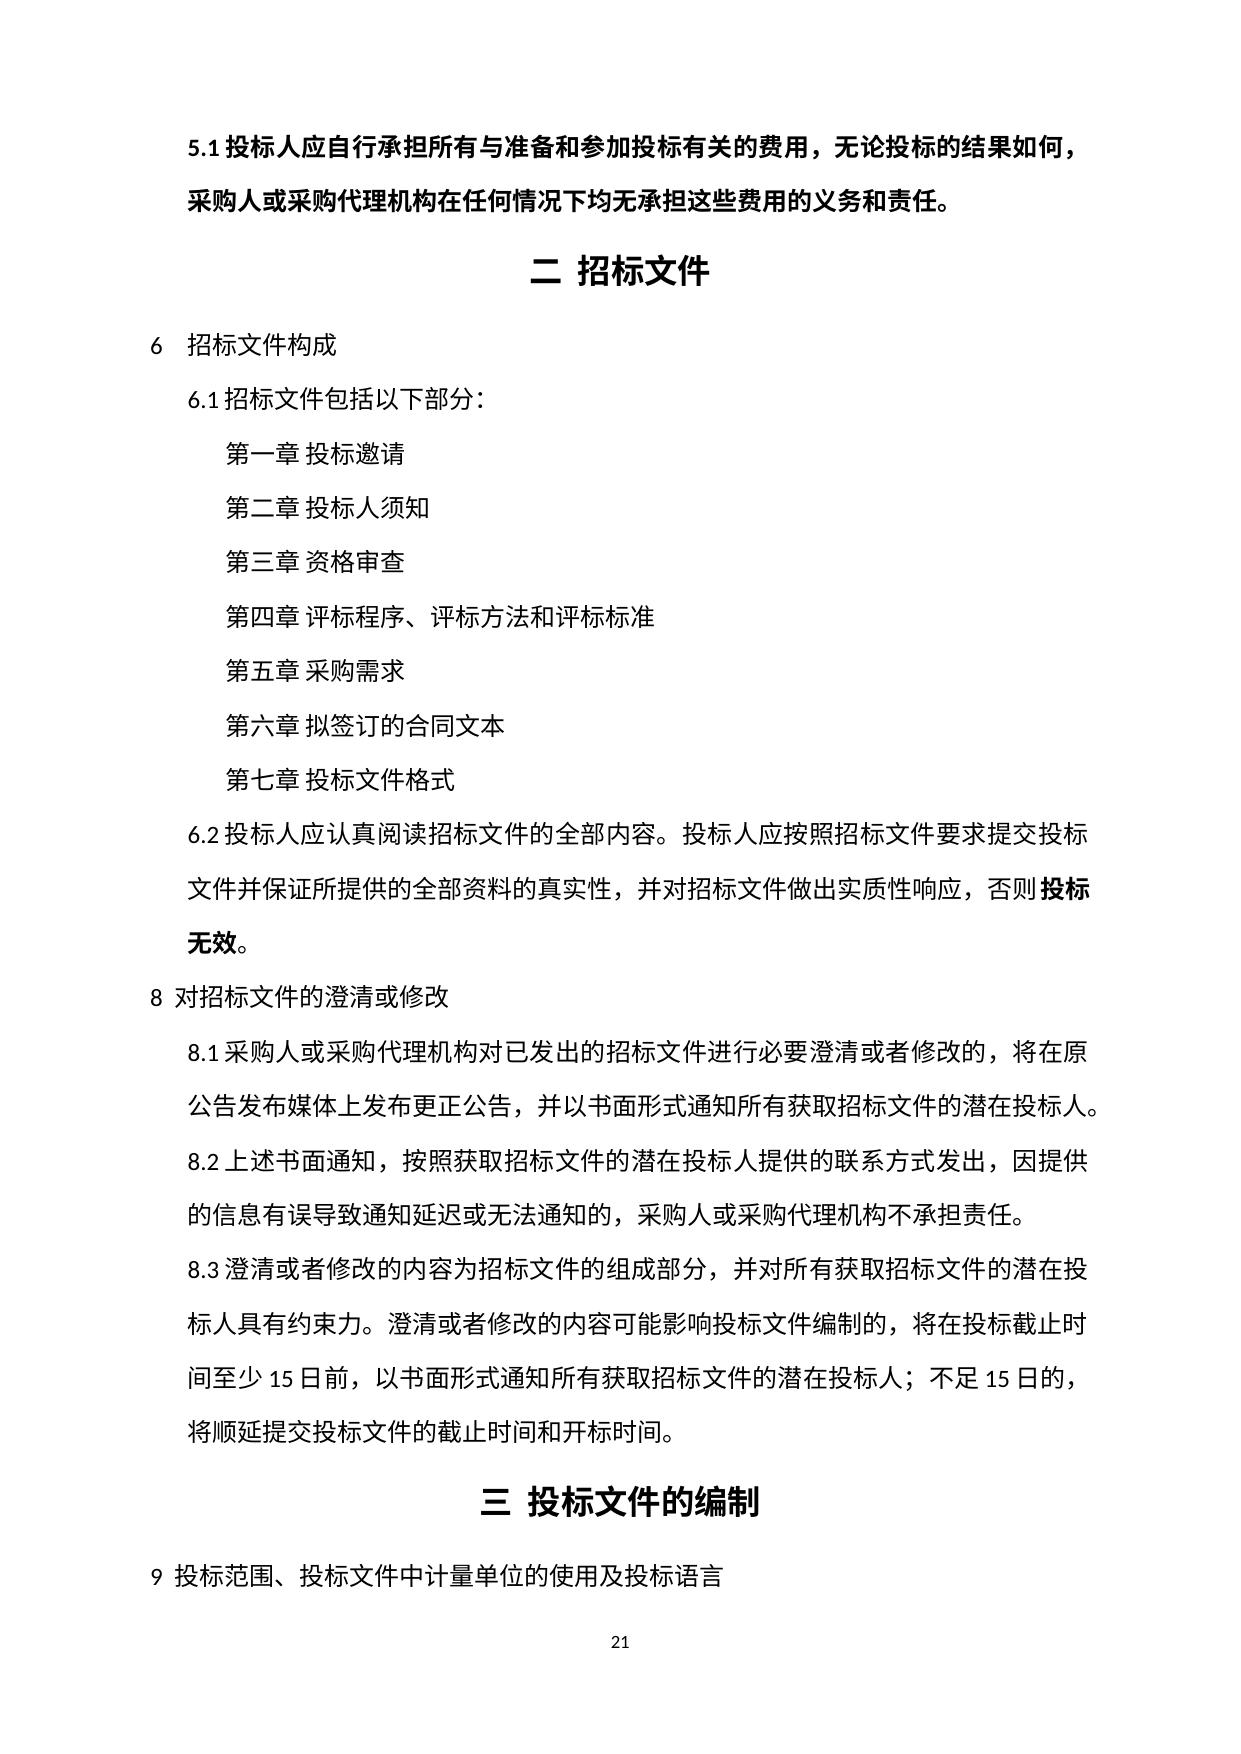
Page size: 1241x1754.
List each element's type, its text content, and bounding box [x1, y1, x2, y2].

text 9 投标范围、投标文件中计量单位的使用及投标语言 [150, 1556, 1090, 1592]
text 第七章 投标文件格式 [150, 760, 1090, 797]
text 第三章 资格审查 [150, 543, 1090, 579]
text 8.1采购人或采购代理机构对已发出的招标文件进行必要澄清或者修改的，将在原公告发布媒体上发布更正公告，并以书面形式通知所有获取招标文件的潜在投标人。 [187, 1032, 1090, 1123]
list 招标文件构成 [150, 325, 1090, 362]
text 8.2上述书面通知，按照获取招标文件的潜在投标人提供的联系方式发出，因提供的信息有误导致通知延迟或无法通知的，采购人或采购代理机构不承担责任。 [187, 1141, 1090, 1232]
text 三 投标文件的编制 [150, 1467, 1090, 1532]
text 第二章 投标人须知 [150, 488, 1090, 525]
text 第一章 投标邀请 [150, 434, 1090, 470]
text 6.2投标人应认真阅读招标文件的全部内容。投标人应按照招标文件要求提交投标文件并保证所提供的全部资料的真实性，并对招标文件做出实质性响应，否则投标无效。 [187, 815, 1090, 960]
text 第六章 拟签订的合同文本 [150, 706, 1090, 742]
text 5.1投标人应自行承担所有与准备和参加投标有关的费用，无论投标的结果如何，采购人或采购代理机构在任何情况下均无承担这些费用的义务和责任。 [187, 127, 1090, 218]
text 第五章 采购需求 [150, 652, 1090, 688]
text 二 招标文件 [150, 236, 1090, 301]
text 6.1招标文件包括以下部分： [187, 380, 1090, 416]
text 第四章 评标程序、评标方法和评标标准 [150, 597, 1090, 633]
text 8 对招标文件的澄清或修改 [150, 978, 1090, 1014]
text 8.3澄清或者修改的内容为招标文件的组成部分，并对所有获取招标文件的潜在投标人具有约束力。澄清或者修改的内容可能影响投标文件编制的，将在投标截止时间至少15日前，以书面形式通知所有获取招标文件的潜在投标人；不足15日的，将顺延提交投标文件的截止时间和开标时间。 [187, 1250, 1090, 1449]
